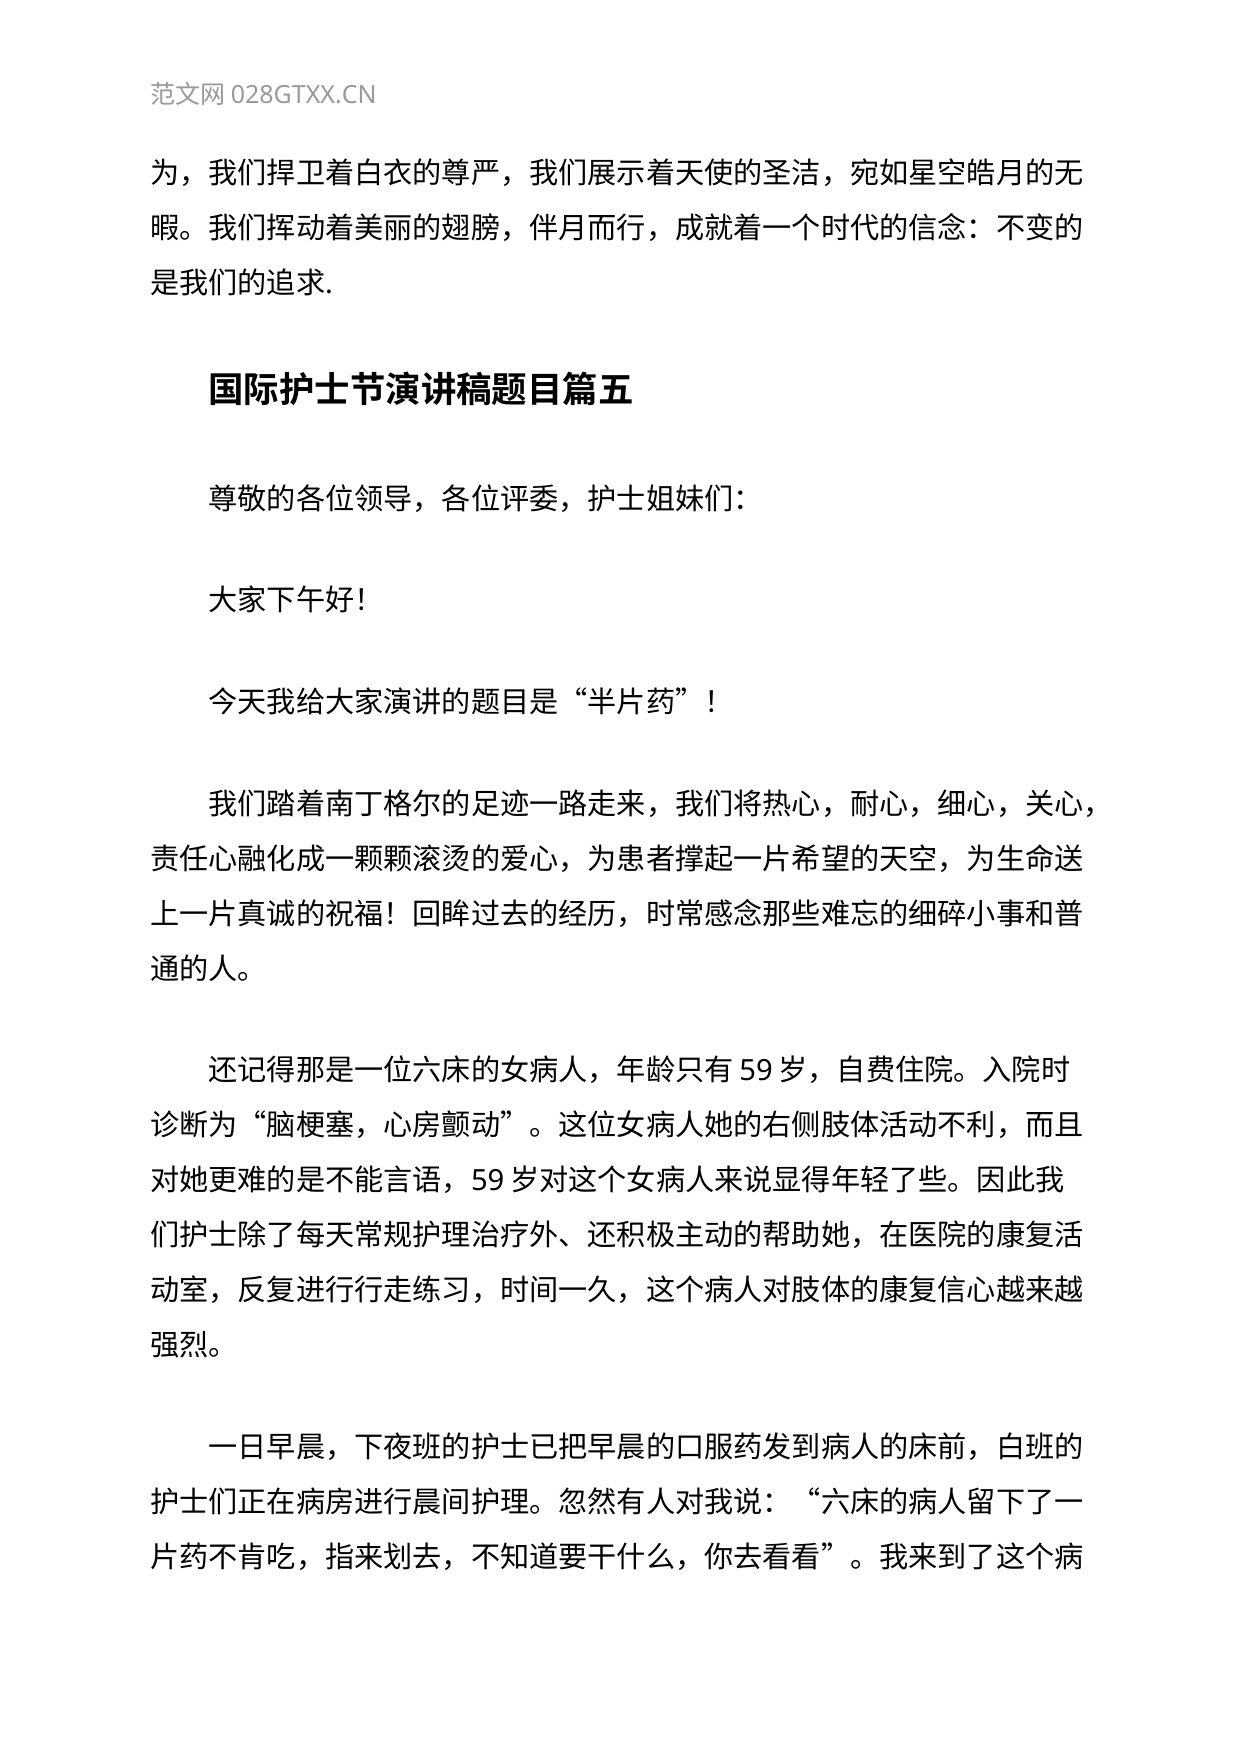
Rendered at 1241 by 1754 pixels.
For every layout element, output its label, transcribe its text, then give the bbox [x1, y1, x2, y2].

text 还记得那是一位六床的女病人，年龄只有59岁，自费住院。入院时诊断为“脑梗塞，心房颤动”。这位女病人她的右侧肢体活动不利，而且对她更难的是不能言语，59岁对这个女病人来说显得年轻了些。因此我们护士除了每天常规护理治疗外、还积极主动的帮助她，在医院的康复活动室，反复进行行走练习，时间一久，这个病人对肢体的康复信心越来越强烈。 [150, 1047, 1090, 1364]
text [150, 1423, 1090, 1576]
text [150, 150, 1090, 302]
text 今天我给大家演讲的题目是“半片药”！ [150, 679, 1090, 721]
text 国际护士节演讲稿题目篇五 [150, 362, 1090, 413]
text 我们踏着南丁格尔的足迹一路走来，我们将热心，耐心，细心，关心，责任心融化成一颗颗滚烫的爱心，为患者撑起一片希望的天空，为生命送上一片真诚的祝福！回眸过去的经历，时常感念那些难忘的细碎小事和普通的人。 [150, 781, 1090, 987]
text 尊敬的各位领导，各位评委，护士姐妹们： [150, 475, 1090, 517]
text 大家下午好！ [150, 577, 1090, 619]
